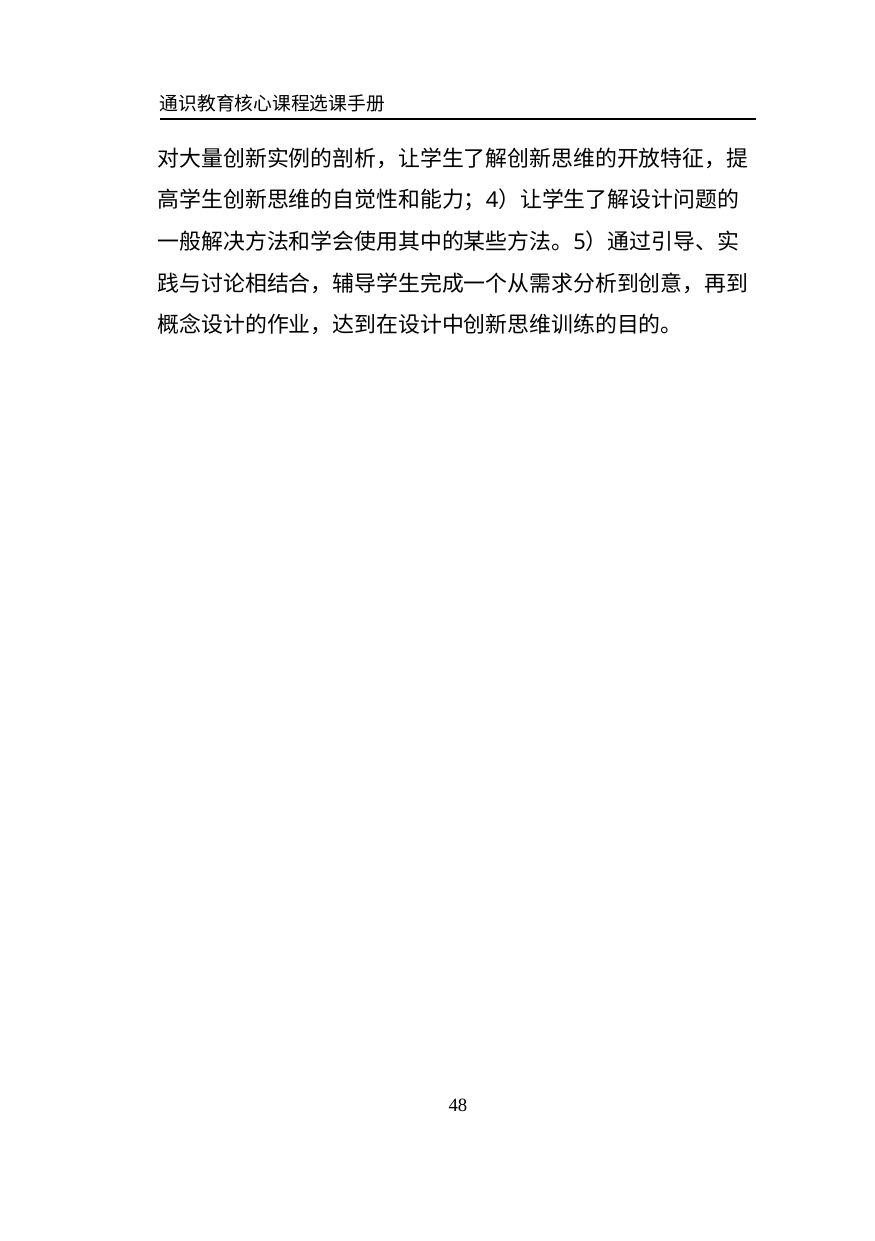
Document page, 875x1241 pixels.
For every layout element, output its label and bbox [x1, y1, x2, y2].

text [156, 133, 755, 341]
